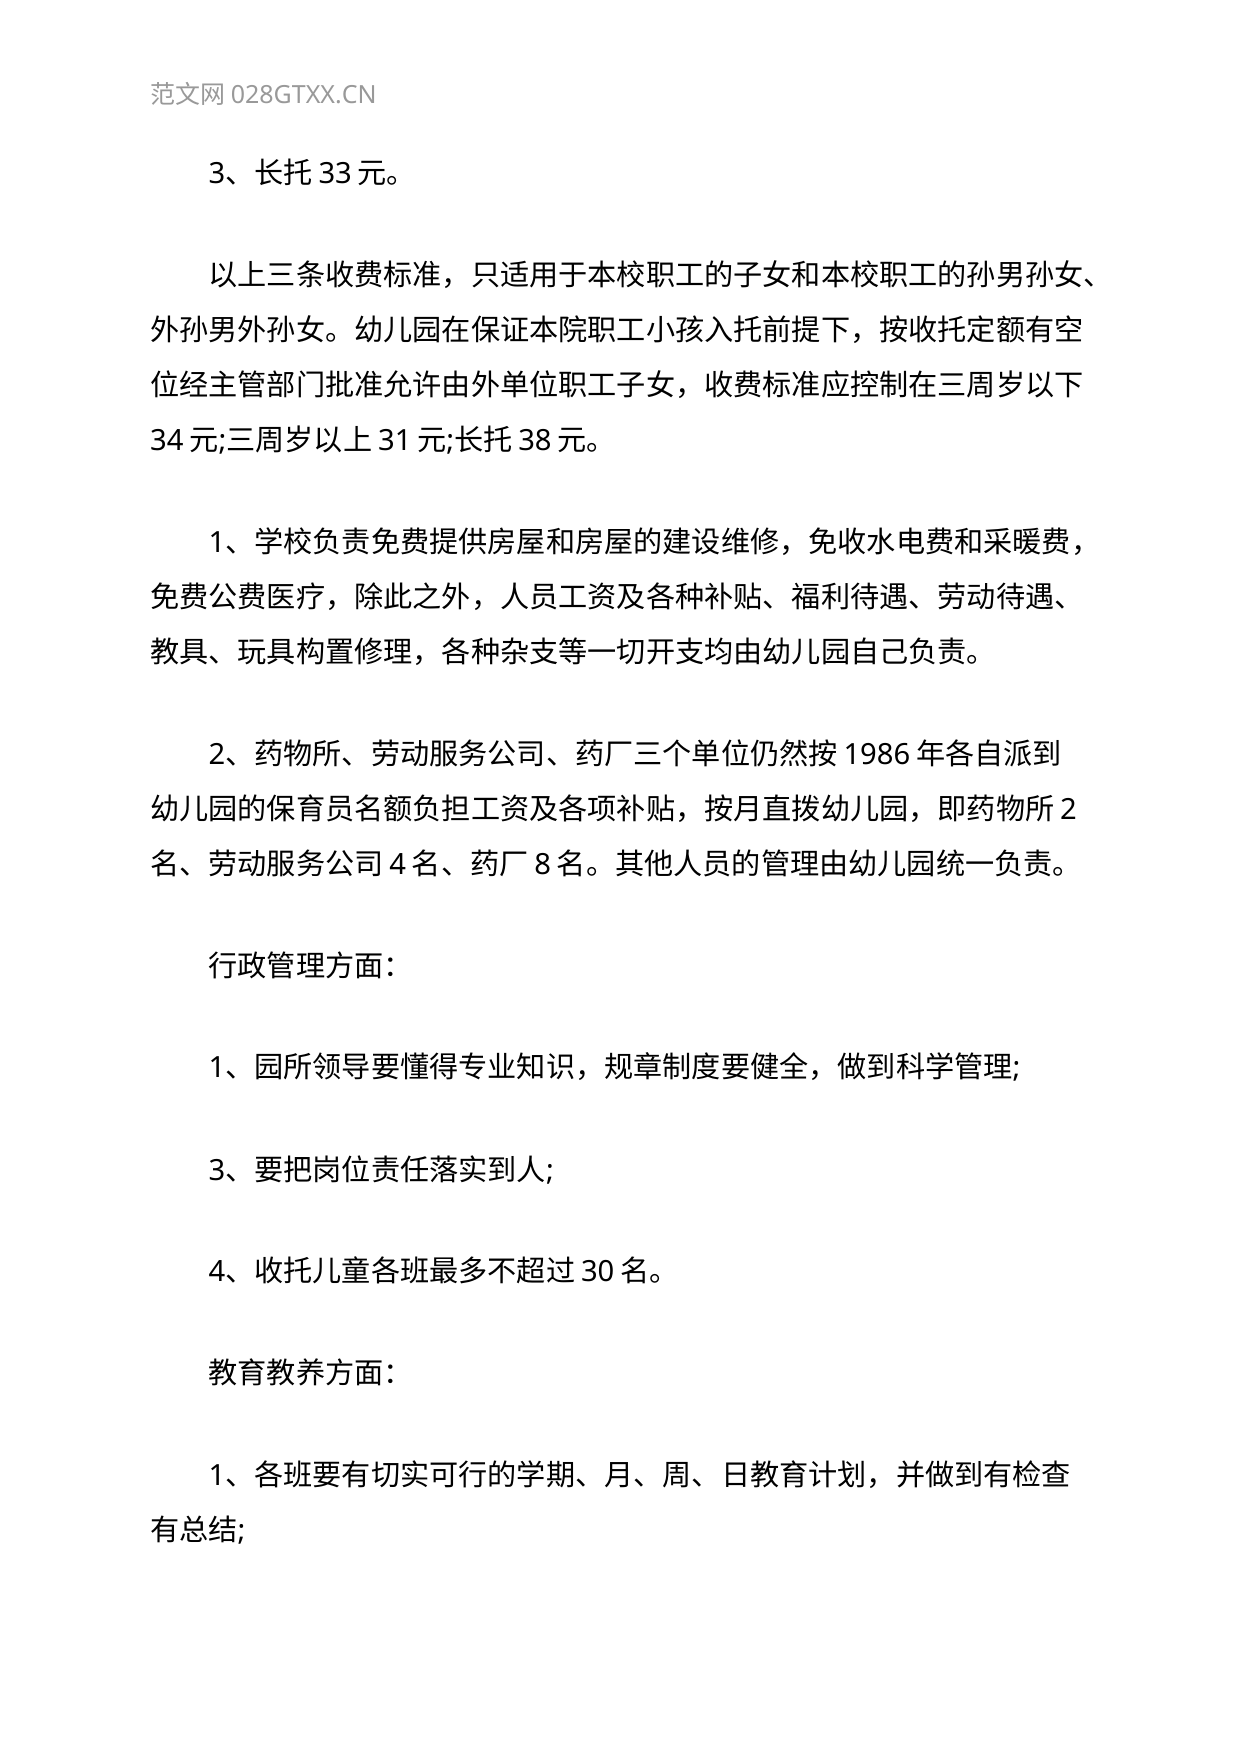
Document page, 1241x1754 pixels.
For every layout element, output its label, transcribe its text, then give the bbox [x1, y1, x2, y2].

text 4、收托儿童各班最多不超过30名。 [150, 1248, 1090, 1290]
text 以上三条收费标准，只适用于本校职工的子女和本校职工的孙男孙女、外孙男外孙女。幼儿园在保证本院职工小孩入托前提下，按收托定额有空位经主管部门批准允许由外单位职工子女，收费标准应控制在三周岁以下34元;三周岁以上31元;长托38元。 [150, 252, 1090, 459]
text 3、长托33元。 [150, 150, 1090, 192]
text 1、各班要有切实可行的学期、月、周、日教育计划，并做到有检查有总结; [150, 1452, 1090, 1549]
text 1、园所领导要懂得专业知识，规章制度要健全，做到科学管理; [150, 1044, 1090, 1086]
text 3、要把岗位责任落实到人; [150, 1146, 1090, 1188]
text 教育教养方面： [150, 1350, 1090, 1392]
text 行政管理方面： [150, 942, 1090, 984]
text 2、药物所、劳动服务公司、药厂三个单位仍然按1986年各自派到幼儿园的保育员名额负担工资及各项补贴，按月直拨幼儿园，即药物所2名、劳动服务公司4名、药厂8名。其他人员的管理由幼儿园统一负责。 [150, 730, 1090, 883]
text 1、学校负责免费提供房屋和房屋的建设维修，免收水电费和采暖费，免费公费医疗，除此之外，人员工资及各种补贴、福利待遇、劳动待遇、教具、玩具构置修理，各种杂支等一切开支均由幼儿园自己负责。 [150, 519, 1090, 671]
